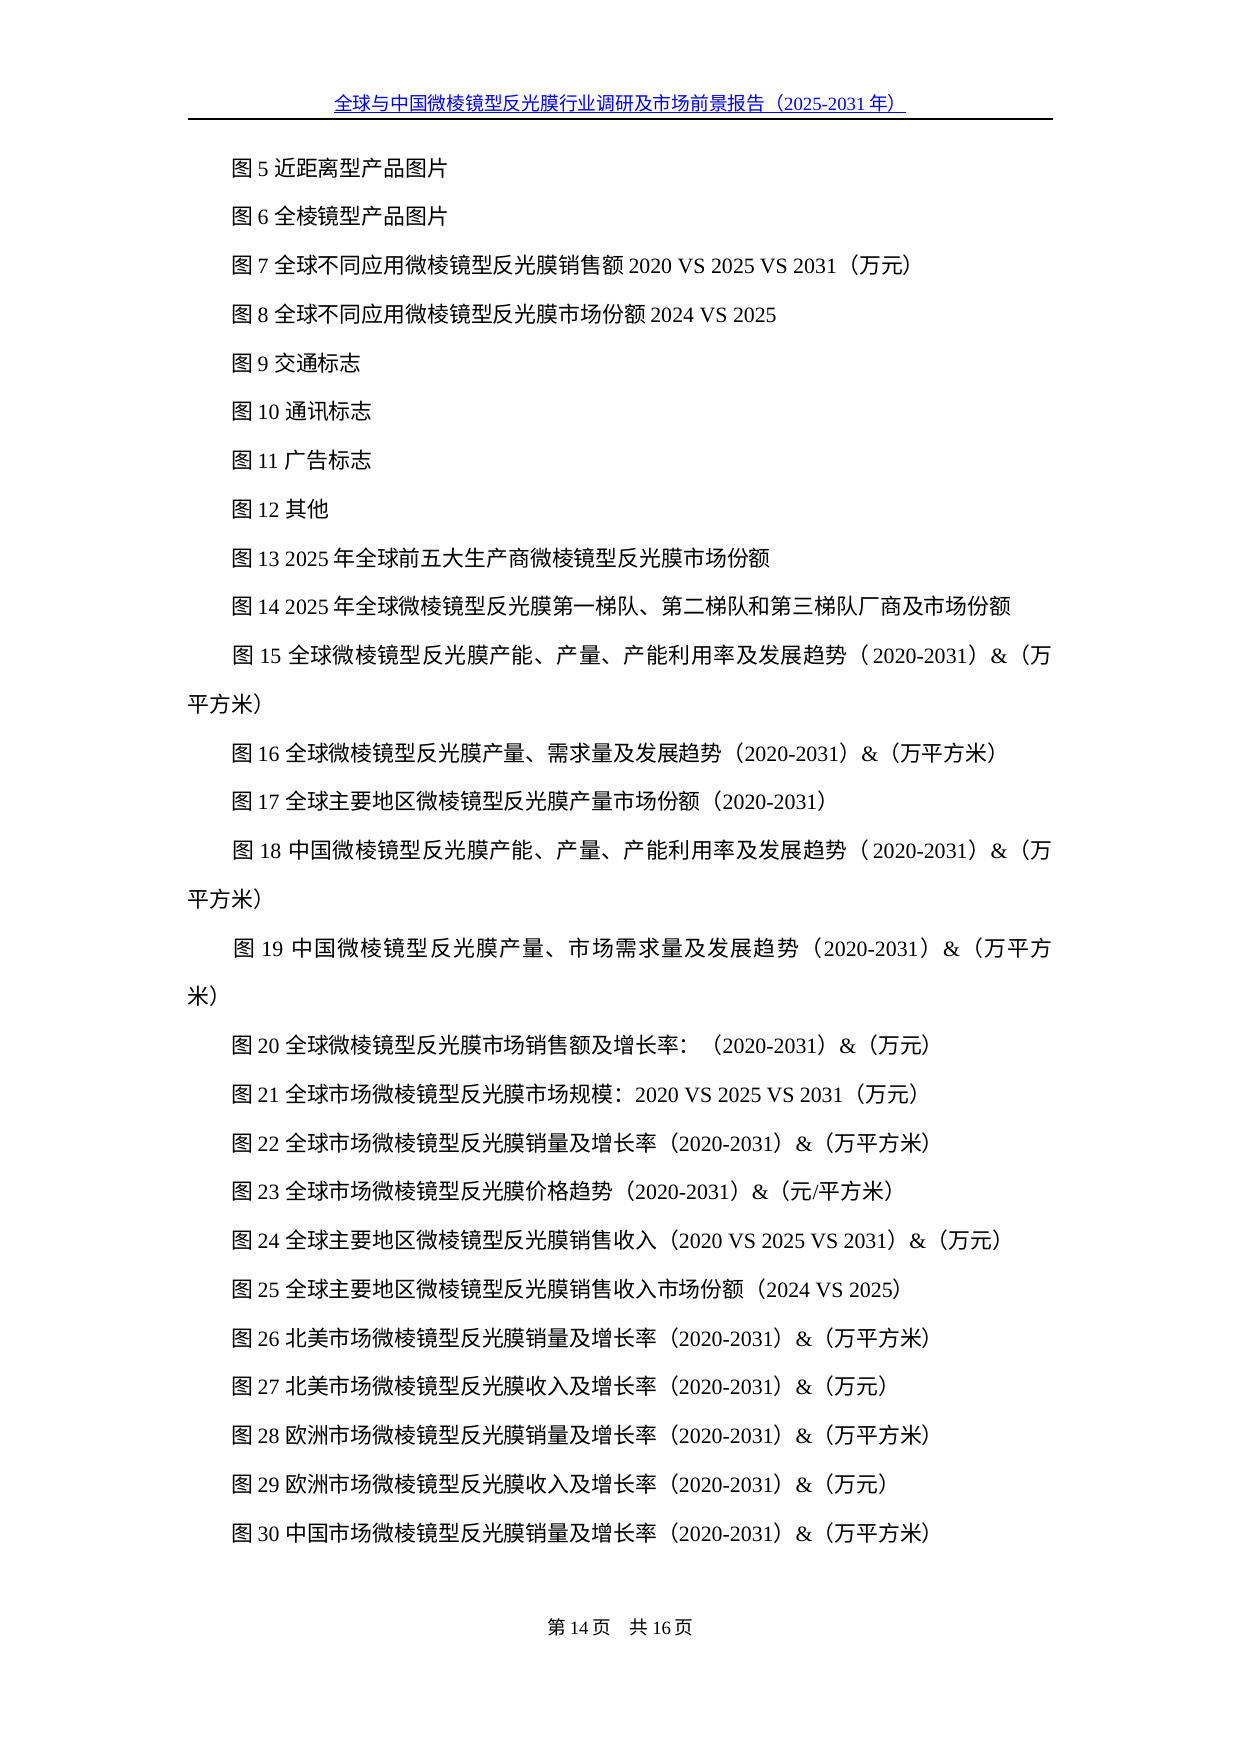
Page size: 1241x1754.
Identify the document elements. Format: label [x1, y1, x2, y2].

text [187, 150, 1053, 1548]
